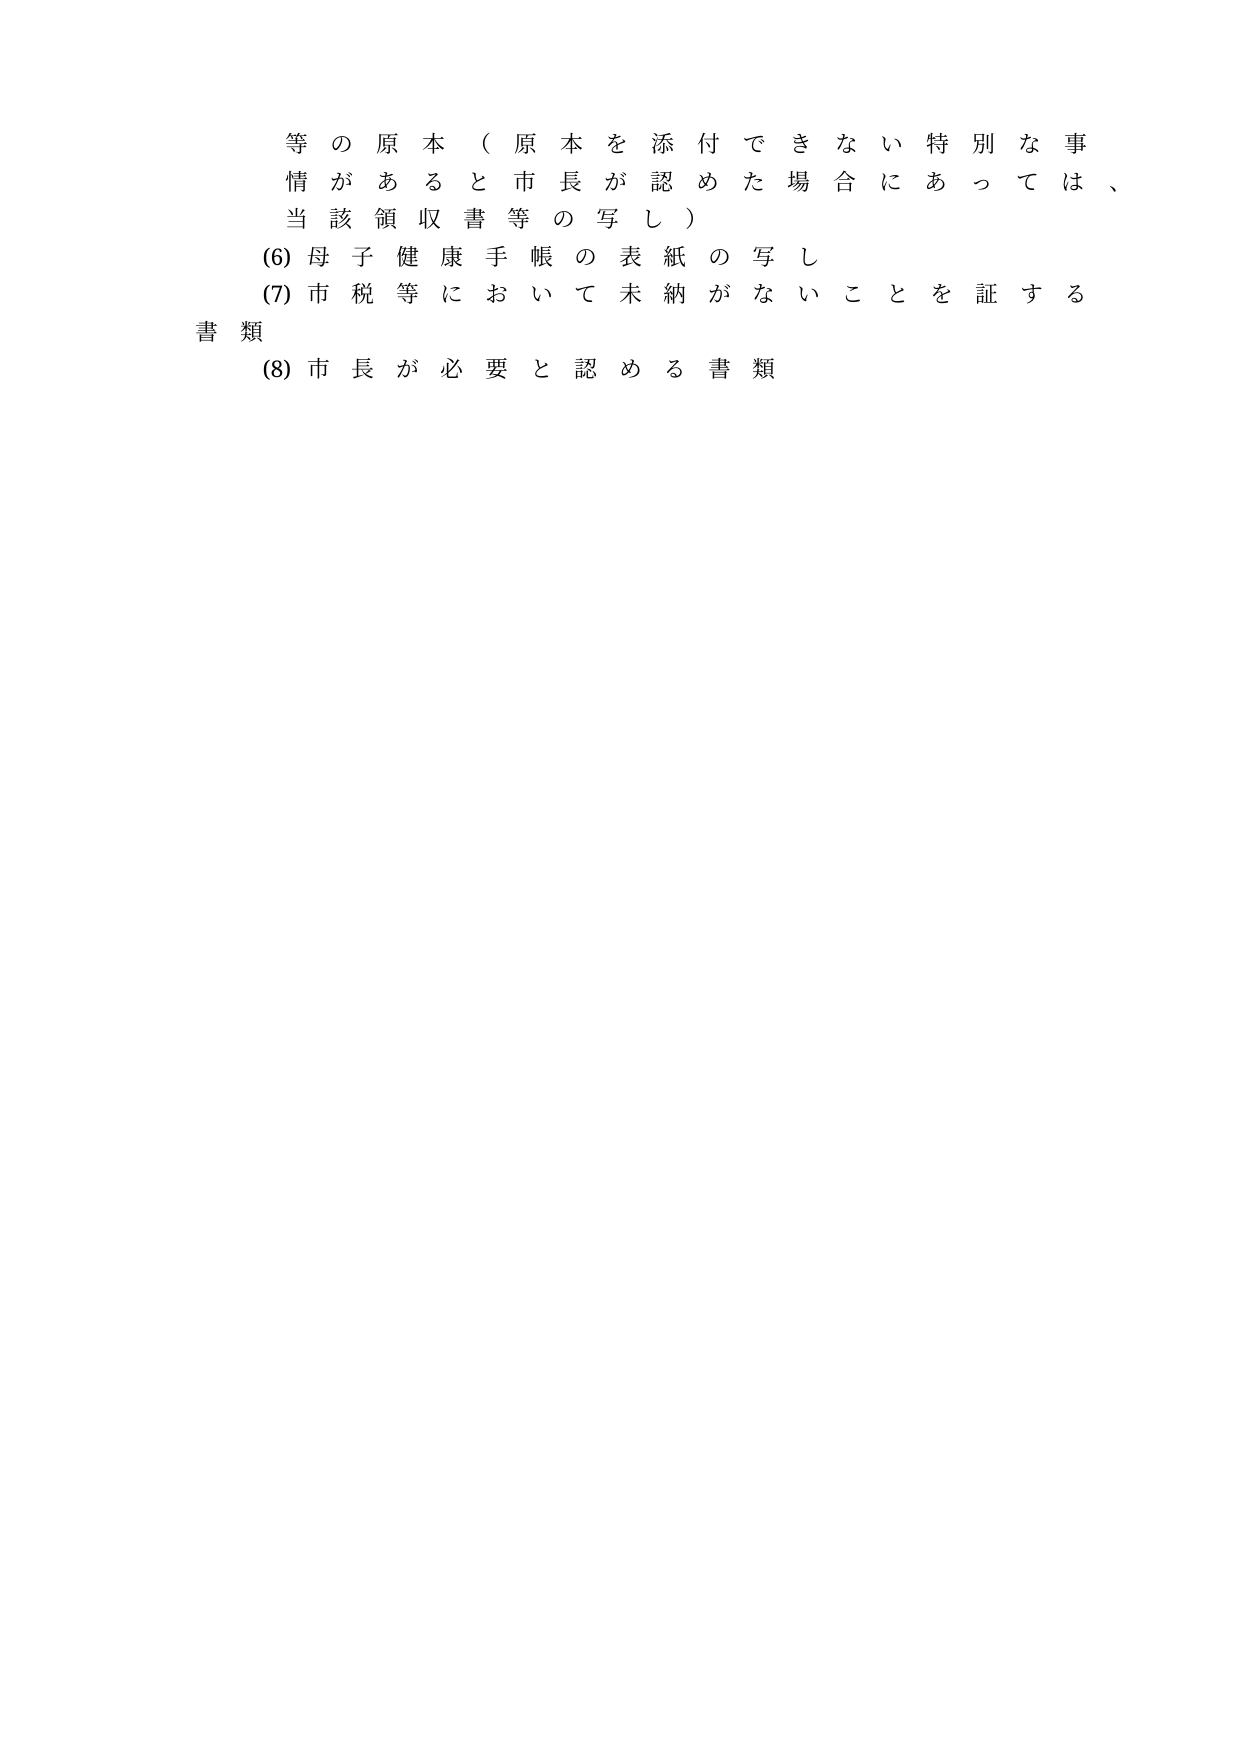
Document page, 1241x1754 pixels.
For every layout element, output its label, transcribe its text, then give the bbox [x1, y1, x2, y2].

text (6) 母子健康手帳の表紙の写し [240, 236, 1109, 274]
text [240, 124, 1109, 236]
text (8) 市長が必要と認める書類 [196, 349, 1109, 386]
text (7) 市税等において未納がないことを証する書類 [196, 274, 1109, 349]
